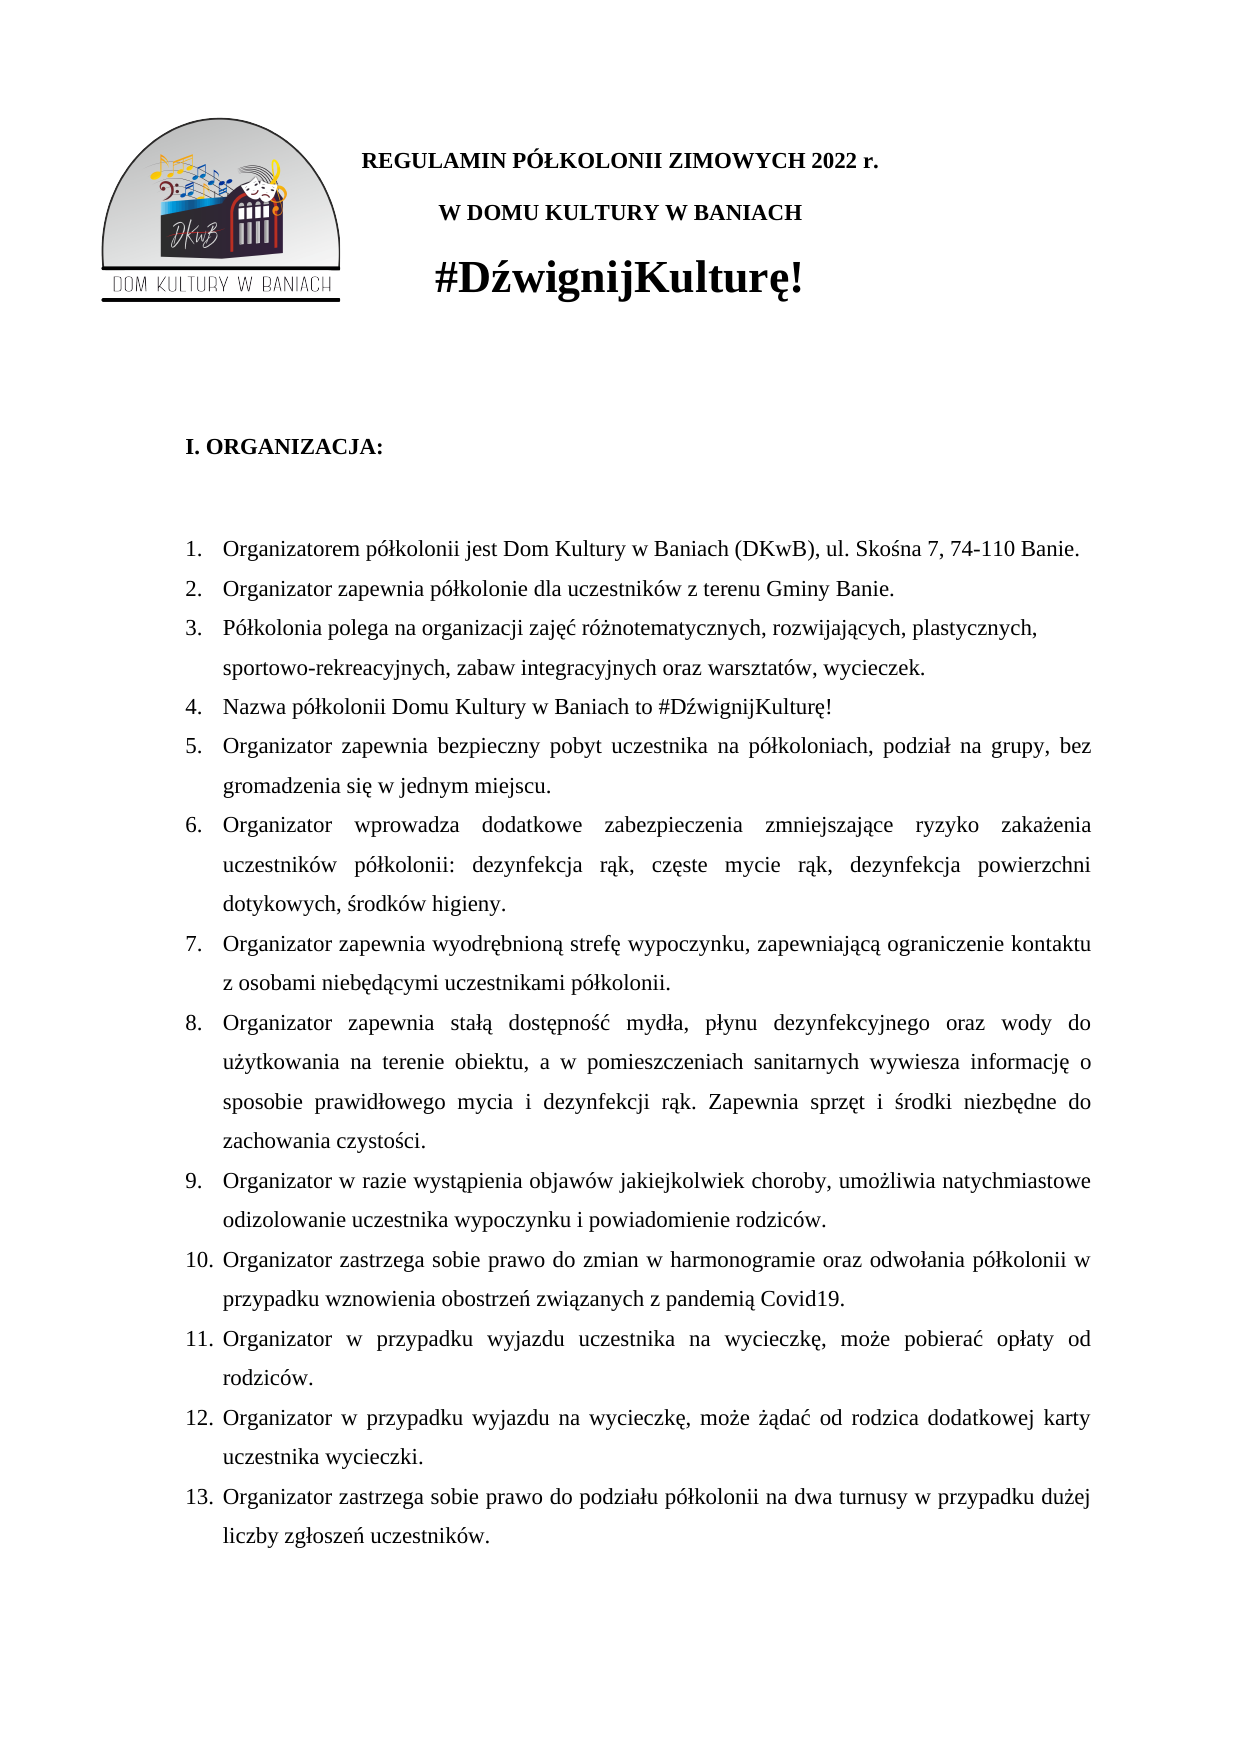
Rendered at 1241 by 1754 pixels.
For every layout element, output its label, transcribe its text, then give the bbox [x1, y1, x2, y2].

list Organizator w przypadku wyjazdu na wycieczkę, może żądać od rodzica dodatkowej karty uczestnika wycieczki. [185, 1404, 1093, 1469]
list Organizator zapewnia wyodrębnioną strefę wypoczynku, zapewniającą ograniczenie kontaktu z osobami niebędącymi uczestnikami półkolonii. [185, 930, 1093, 996]
list Organizator zapewnia stałą dostępność mydła, płynu dezynfekcyjnego oraz wody do użytkowania na terenie obiektu, a w pomieszczeniach sanitarnych wywiesza informację o sposobie prawidłowego mycia i dezynfekcji rąk. Zapewnia sprzęt i środki niezbędne do zachowania czystości. [185, 1009, 1093, 1154]
list Organizator zastrzega sobie prawo do zmian w harmonogramie oraz odwołania półkolonii w przypadku wznowienia obostrzeń związanych z pandemią Covid19. [185, 1246, 1093, 1312]
list Organizatorem półkolonii jest Dom Kultury w Baniach (DKwB), ul. Skośna 7, 74-110 Banie. [185, 535, 1093, 562]
list Organizator w razie wystąpienia objawów jakiejkolwiek choroby, umożliwia natychmiastowe odizolowanie uczestnika wypoczynku i powiadomienie rodziców. [185, 1167, 1093, 1233]
text REGULAMIN PÓŁKOLONII ZIMOWYCH 2022 r. [148, 148, 1093, 174]
text #DźwignijKulturę! [148, 250, 1093, 302]
list Organizator w przypadku wyjazdu uczestnika na wycieczkę, może pobierać opłaty od rodziców. [185, 1325, 1093, 1391]
list Organizator wprowadza dodatkowe zabezpieczenia zmniejszające ryzyko zakażenia uczestników półkolonii: dezynfekcja rąk, częste mycie rąk, dezynfekcja powierzchni dotykowych, środków higieny. [185, 812, 1093, 917]
picture [101, 113, 340, 302]
text I. ORGANIZACJA: [148, 433, 1093, 459]
text W DOMU KULTURY W BANIACH [148, 199, 1093, 225]
list Organizator zapewnia półkolonie dla uczestników z terenu Gminy Banie. [185, 575, 1093, 601]
list Organizator zapewnia bezpieczny pobyt uczestnika na półkoloniach, podział na grupy, bez gromadzenia się w jednym miejscu. [185, 733, 1093, 798]
list Nazwa półkolonii Domu Kultury w Baniach to #DźwignijKulturę! [185, 693, 1093, 719]
list Półkolonia polega na organizacji zajęć różnotematycznych, rozwijających, plastycznych, sportowo-rekreacyjnych, zabaw integracyjnych oraz warsztatów, wycieczek. [185, 614, 1093, 680]
list Organizator zastrzega sobie prawo do podziału półkolonii na dwa turnusy w przypadku dużej liczby zgłoszeń uczestników. [185, 1483, 1093, 1548]
